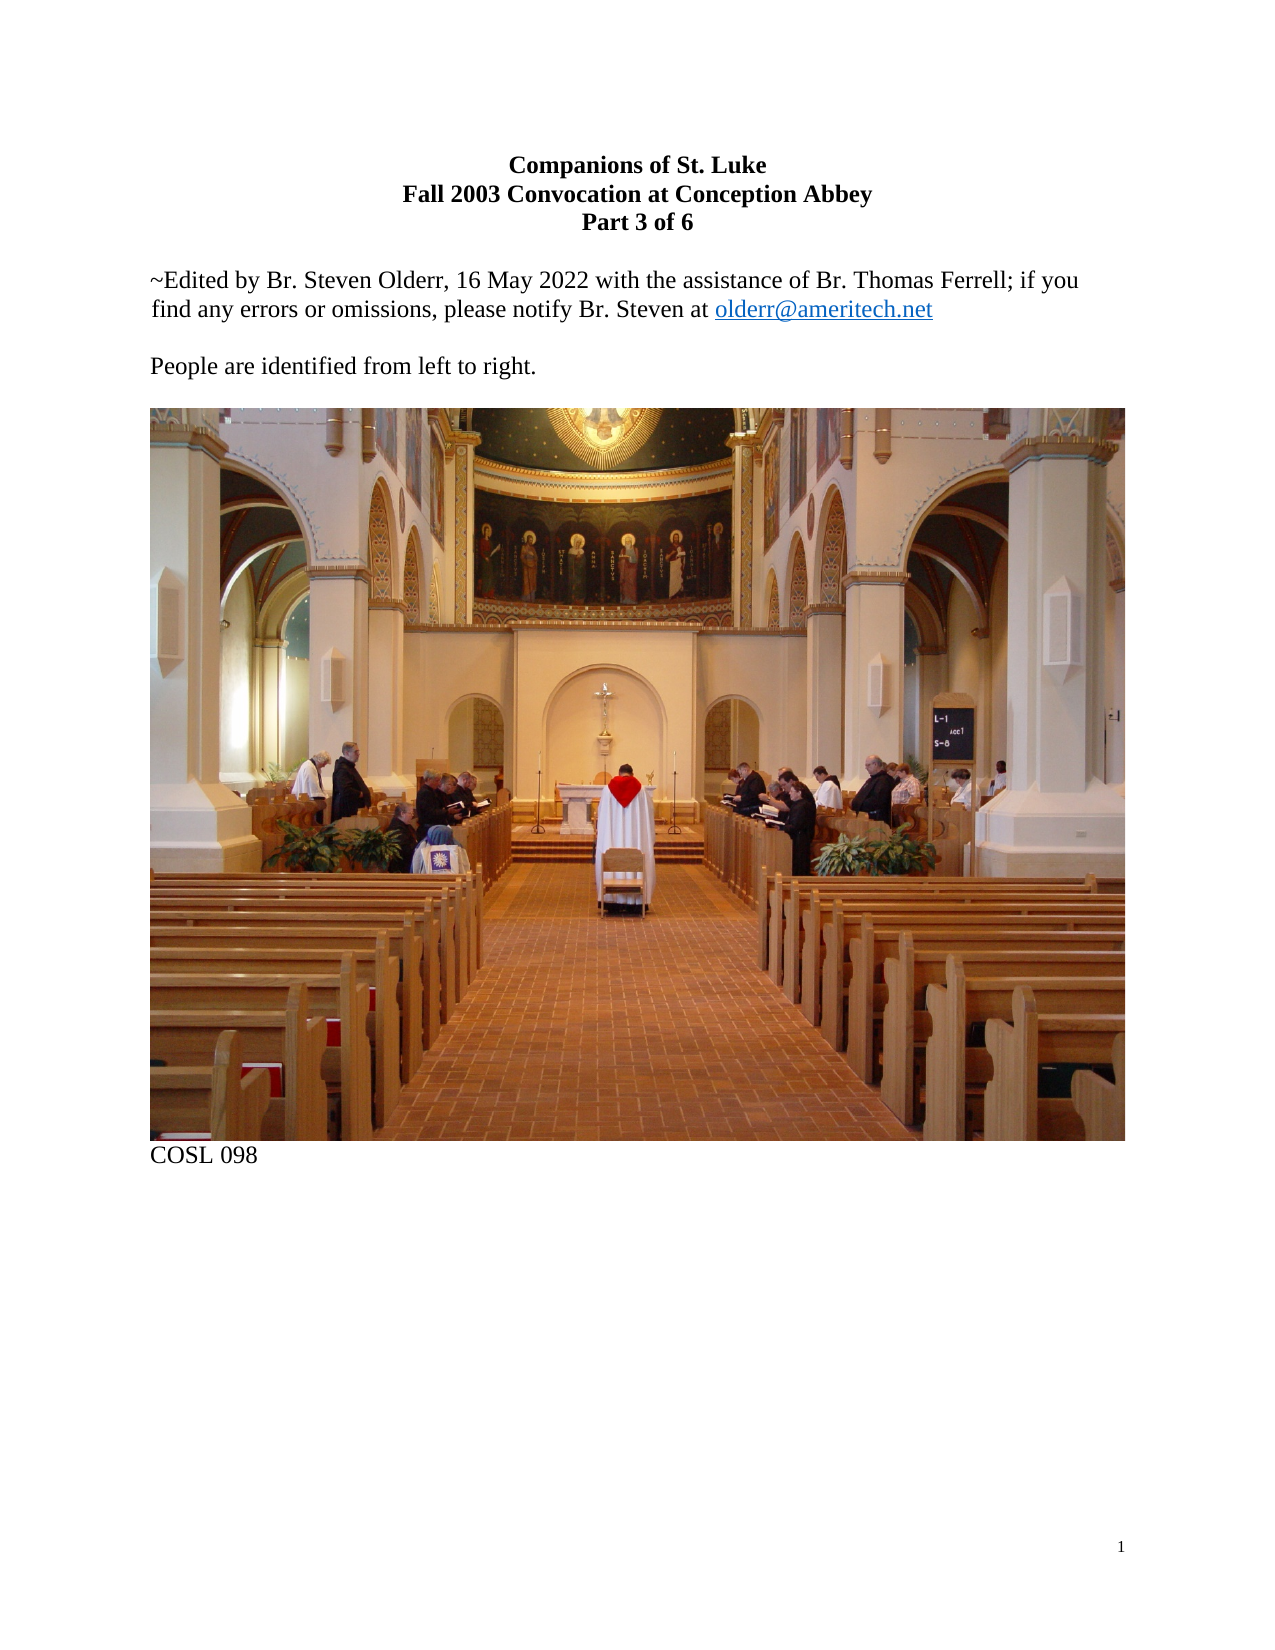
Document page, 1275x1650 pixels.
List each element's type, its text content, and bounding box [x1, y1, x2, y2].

text COSL 098 [150, 1141, 1125, 1169]
text People are identified from left to right. [150, 351, 1125, 380]
picture [150, 408, 1125, 1141]
text Fall 2003 Convocation at Conception Abbey [150, 179, 1125, 207]
text Companions of St. Luke [150, 150, 1125, 179]
text ~Edited by Br. Steven Olderr, 16 May 2022 with the assistance of Br. Thomas Ferrell; if you find any errors or omissions, please notify Br. Steven at olderr@ameritech.net [150, 265, 1125, 322]
text Part 3 of 6 [150, 207, 1125, 236]
